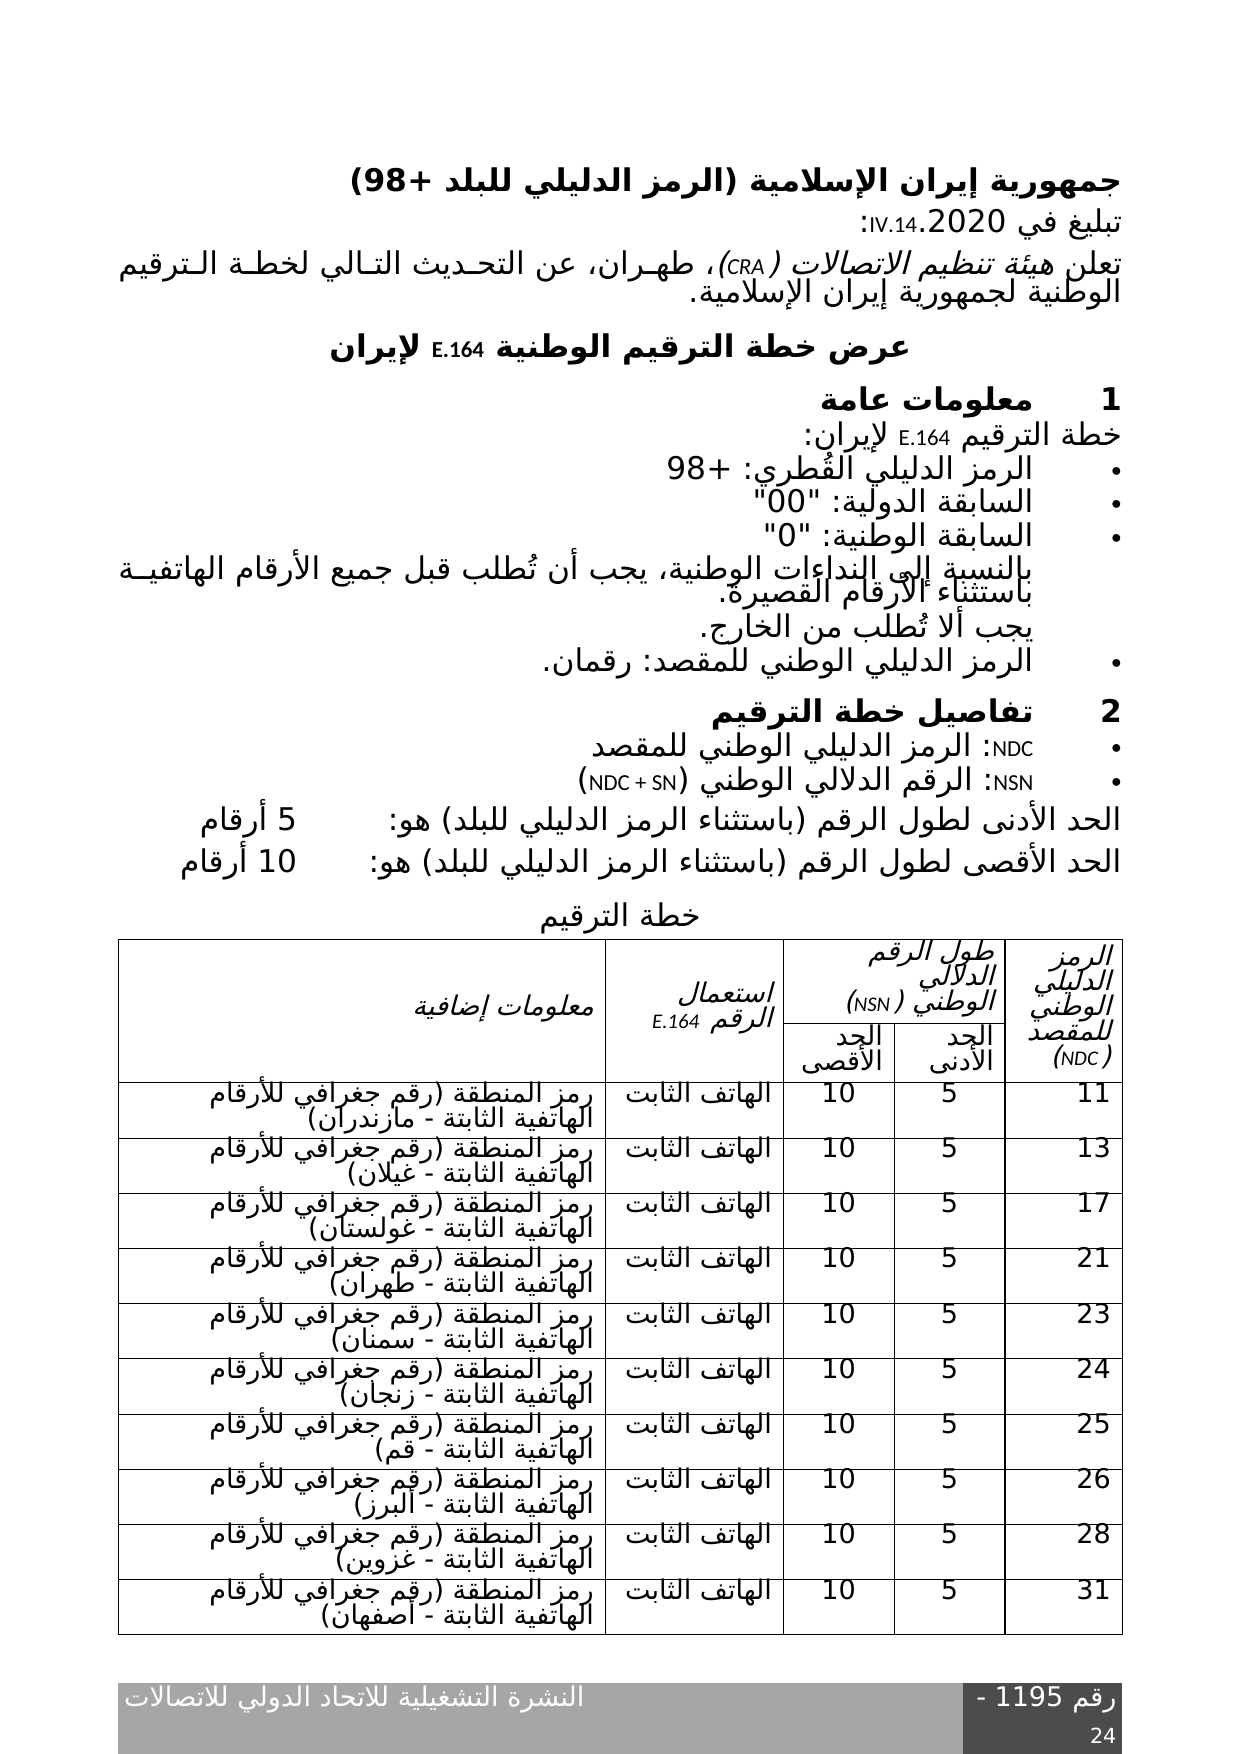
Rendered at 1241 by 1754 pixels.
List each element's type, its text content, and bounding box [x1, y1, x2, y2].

table_cell 28 [1006, 1525, 1122, 1579]
table_cell 21 [1006, 1249, 1122, 1303]
text الرمز الدليلي القُطري: +98 [786, 459, 1019, 484]
text 2 تفاصيل خطة الترقيم [778, 701, 1122, 728]
text الحد الأدنى لطول الرقم (باستثناء الرمز الدليلي للبلد) هو: 5 أرقام [118, 807, 673, 837]
text بالنسبة إلى النداءات الوطنية، يجب أن تُطلب قبل جميع الأرقام الهاتفية باستثناء الأرقام القصيرة. [118, 559, 1122, 609]
text NDC: الرمز الدليلي الوطني للمقصد [767, 737, 957, 762]
text خطة الترقيم E.164 لإيران: [1013, 422, 1122, 451]
table_cell 10 [784, 1304, 894, 1358]
table_cell الهاتف الثابت [606, 1415, 783, 1469]
table_cell رمز المنطقة (رقم جغرافي للأرقام الهاتفية الثابتة - زنجان) [119, 1359, 605, 1413]
text الرمز الدليلي الوطني للمقصد: رقمان. [830, 651, 1019, 676]
table_cell 5 [895, 1415, 1004, 1469]
text الرمز الدليلي الوطني للمقصد: رقمان. [118, 651, 839, 676]
text عرض خطة الترقيم الوطنية E.164 لإيران [582, 334, 716, 363]
text الحد الأدنى لطول الرقم (باستثناء الرمز الدليلي للبلد) هو: 5 أرقام [657, 807, 873, 837]
table_cell 11 [1006, 1083, 1122, 1137]
text الحد الأدنى لطول الرقم (باستثناء الرمز الدليلي للبلد) هو: 5 أرقام [927, 807, 1122, 837]
text NSN: الرقم الدلالي الوطني (NDC + SN) [769, 770, 958, 795]
text السابقة الوطنية: "0" [118, 526, 912, 551]
text يجب ألا تُطلب من الخارج. [118, 618, 1122, 643]
text خطة الترقيم E.164 لإيران: [118, 422, 1036, 451]
table_cell الهاتف الثابت [606, 1470, 783, 1524]
table_cell 5 [895, 1525, 1004, 1579]
table_cell 5 [895, 1580, 1004, 1634]
table_header استعمال الرقم E.164 [606, 940, 783, 1082]
text السابقة الدولية: "00" [118, 493, 1122, 518]
table_cell رمز المنطقة (رقم جغرافي للأرقام الهاتفية الثابتة - غزوين) [119, 1525, 605, 1579]
text 1 معلومات عامة [977, 388, 1122, 416]
text الحد الأقصى لطول الرقم (باستثناء الرمز الدليلي للبلد) هو: 10 أرقام [910, 849, 1122, 878]
table_cell 23 [1006, 1304, 1122, 1358]
table_cell 10 [784, 1470, 894, 1524]
table_cell 13 [1006, 1139, 1122, 1193]
table_cell رمز المنطقة (رقم جغرافي للأرقام الهاتفية الثابتة - أصفهان) [119, 1580, 605, 1634]
text الحد الأقصى لطول الرقم (باستثناء الرمز الدليلي للبلد) هو: 10 أرقام [118, 849, 654, 878]
text خطة الترقيم [118, 903, 615, 932]
table_cell رمز المنطقة (رقم جغرافي للأرقام الهاتفية الثابتة - غيلان) [119, 1139, 605, 1193]
table_cell 10 [784, 1359, 894, 1413]
text 2 تفاصيل خطة الترقيم [118, 701, 804, 728]
table_cell 10 [784, 1083, 894, 1137]
table_cell الحد الأدنى [895, 1024, 1004, 1082]
table_cell 5 [895, 1470, 1004, 1524]
text 1 معلومات عامة [118, 388, 988, 416]
table_cell رمز المنطقة (رقم جغرافي للأرقام الهاتفية الثابتة - سمنان) [119, 1304, 605, 1358]
table_cell الهاتف الثابت [606, 1083, 783, 1137]
table_cell 10 [784, 1525, 894, 1579]
text NSN: الرقم الدلالي الوطني (NDC + SN) [118, 770, 779, 795]
table_cell الهاتف الثابت [606, 1359, 783, 1413]
table_cell الهاتف الثابت [606, 1194, 783, 1248]
text جمهورية إيران الإسلامية (الرمز الدليلي للبلد +98) [118, 168, 705, 197]
text السابقة الوطنية: "0" [902, 526, 1122, 551]
table_cell 10 [784, 1415, 894, 1469]
table_cell 17 [1006, 1194, 1122, 1248]
table_cell 10 [784, 1139, 894, 1193]
text عرض خطة الترقيم الوطنية E.164 لإيران [689, 334, 1122, 363]
table_cell الحد الأقصى [784, 1024, 894, 1082]
text NSN: الرقم الدلالي الوطني (NDC + SN) [946, 770, 1122, 795]
table_cell 24 [1006, 1359, 1122, 1413]
table_cell الهاتف الثابت [606, 1304, 783, 1358]
table_cell الهاتف الثابت [606, 1580, 783, 1634]
text NDC: الرمز الدليلي الوطني للمقصد [118, 737, 778, 762]
text خطة الترقيم [592, 903, 1122, 932]
text تبليغ في 2020.IV.14: [1072, 210, 1122, 239]
text NDC: الرمز الدليلي الوطني للمقصد [944, 737, 1122, 762]
table_cell رمز المنطقة (رقم جغرافي للأرقام الهاتفية الثابتة - طهران) [119, 1249, 605, 1303]
table_cell 10 [784, 1580, 894, 1634]
table_cell 10 [784, 1249, 894, 1303]
table_cell رمز المنطقة (رقم جغرافي للأرقام الهاتفية الثابتة - غولستان) [119, 1194, 605, 1248]
table_cell 5 [895, 1304, 1004, 1358]
table_cell 5 [895, 1249, 1004, 1303]
table_header معلومات إضافية [119, 940, 605, 1082]
table_cell 25 [1006, 1415, 1122, 1469]
table_header الرمز الدليلي الوطني للمقصد (NDC) [1006, 940, 1122, 1082]
text عرض خطة الترقيم الوطنية E.164 لإيران [118, 334, 592, 363]
table_cell الهاتف الثابت [606, 1525, 783, 1579]
table_cell 5 [895, 1194, 1004, 1248]
text تعلن هيئة تنظيم الاتصالات (CRA)، طهران، عن التحديث التالي لخطة الترقيم الوطنية لجمهورية إيران الإسلامية. [118, 251, 1122, 309]
table_cell رمز المنطقة (رقم جغرافي للأرقام الهاتفية الثابتة - قم) [119, 1415, 605, 1469]
text الرمز الدليلي الوطني للمقصد: رقمان. [1006, 651, 1122, 676]
table_cell 31 [1006, 1580, 1122, 1634]
table_header طول الرقم الدلالي الوطني (NSN) [784, 940, 1004, 1023]
text جمهورية إيران الإسلامية (الرمز الدليلي للبلد +98) [692, 168, 1122, 197]
table_cell الهاتف الثابت [606, 1139, 783, 1193]
text الرمز الدليلي القُطري: +98 [118, 459, 798, 484]
text الرمز الدليلي القُطري: +98 [1007, 459, 1122, 484]
text تبليغ في 2020.IV.14: [118, 210, 1097, 239]
table_cell الهاتف الثابت [606, 1249, 783, 1303]
table_cell رمز المنطقة (رقم جغرافي للأرقام الهاتفية الثابتة - مازندران) [119, 1083, 605, 1137]
table_cell 5 [895, 1083, 1004, 1137]
table_cell 5 [895, 1359, 1004, 1413]
table_cell 26 [1006, 1470, 1122, 1524]
table_cell رمز المنطقة (رقم جغرافي للأرقام الهاتفية الثابتة - ألبرز) [119, 1470, 605, 1524]
text الحد الأقصى لطول الرقم (باستثناء الرمز الدليلي للبلد) هو: 10 أرقام [641, 849, 854, 878]
table_cell 10 [784, 1194, 894, 1248]
table_cell 5 [895, 1139, 1004, 1193]
